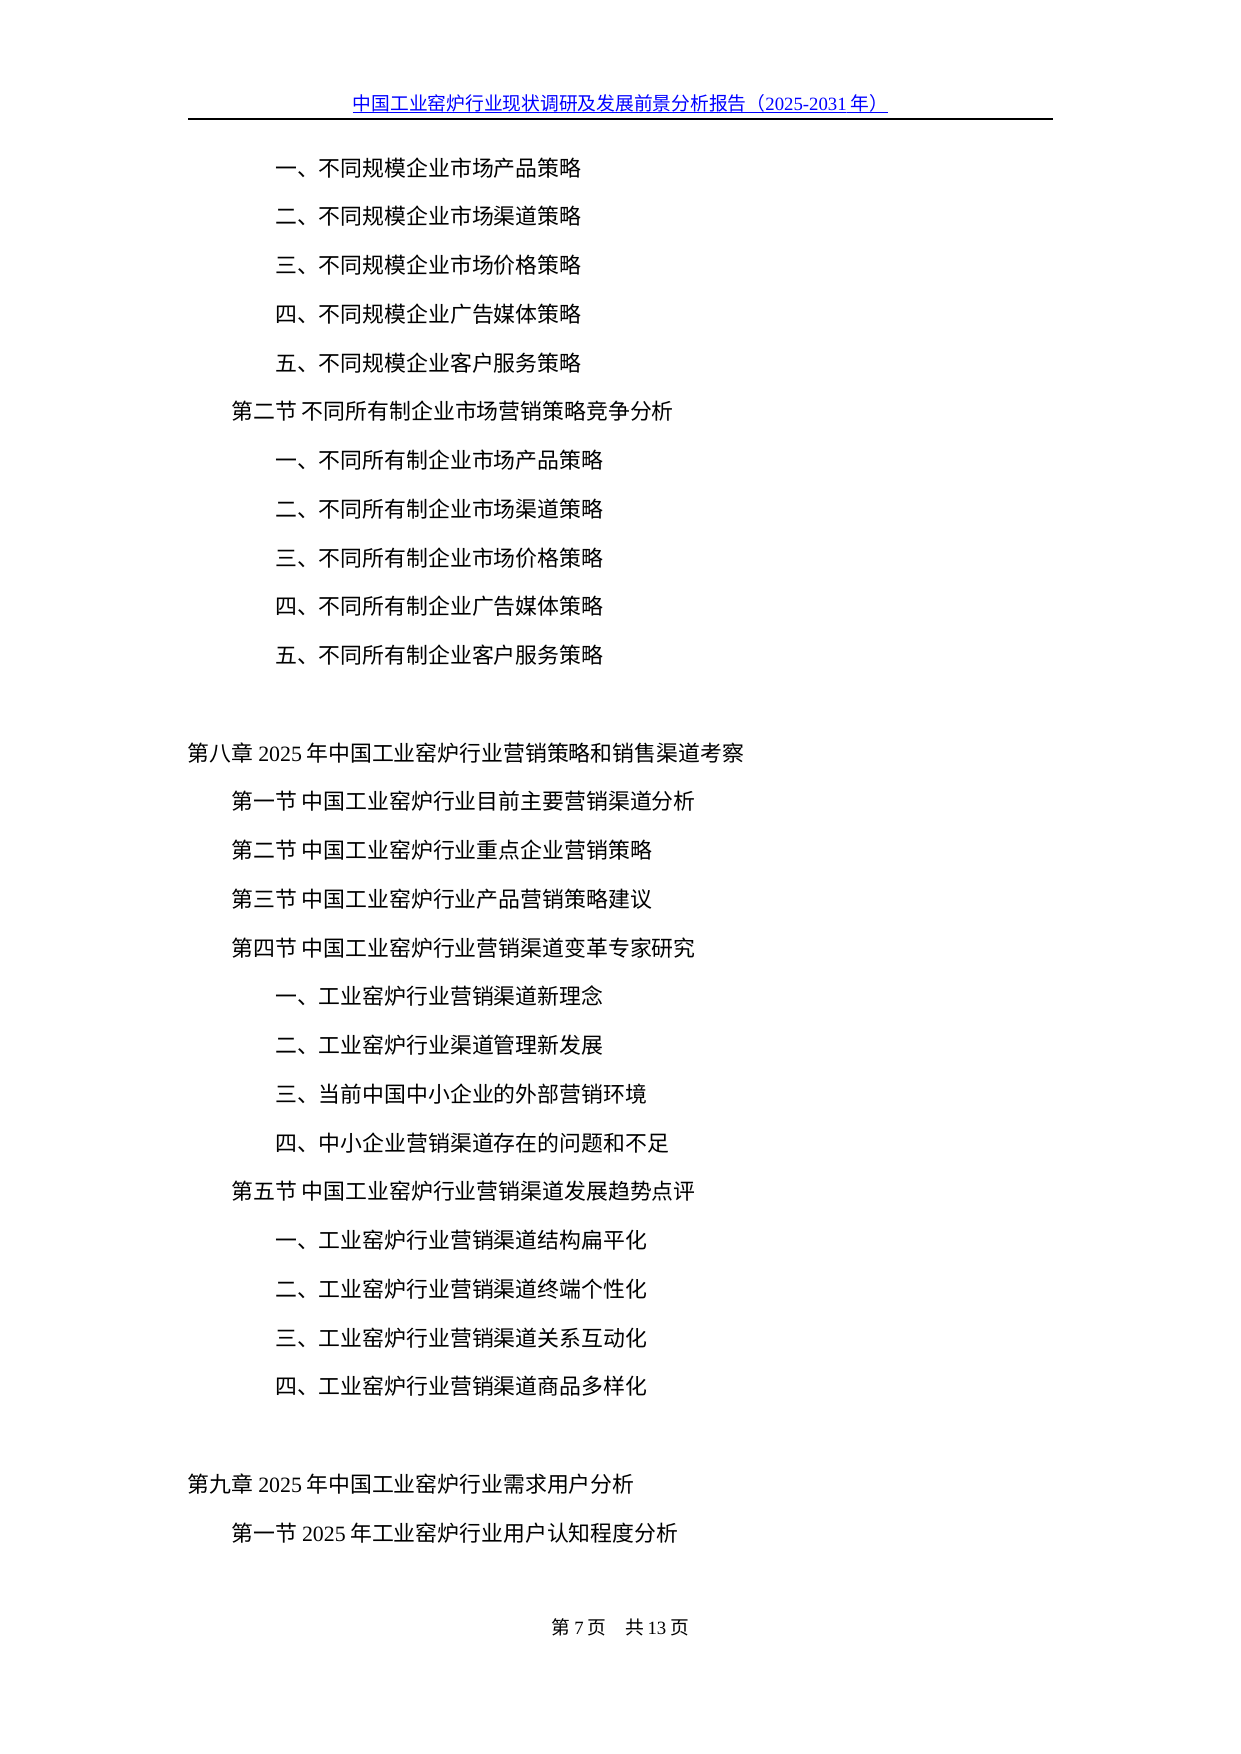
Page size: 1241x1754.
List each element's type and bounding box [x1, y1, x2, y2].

text [187, 150, 1053, 1548]
